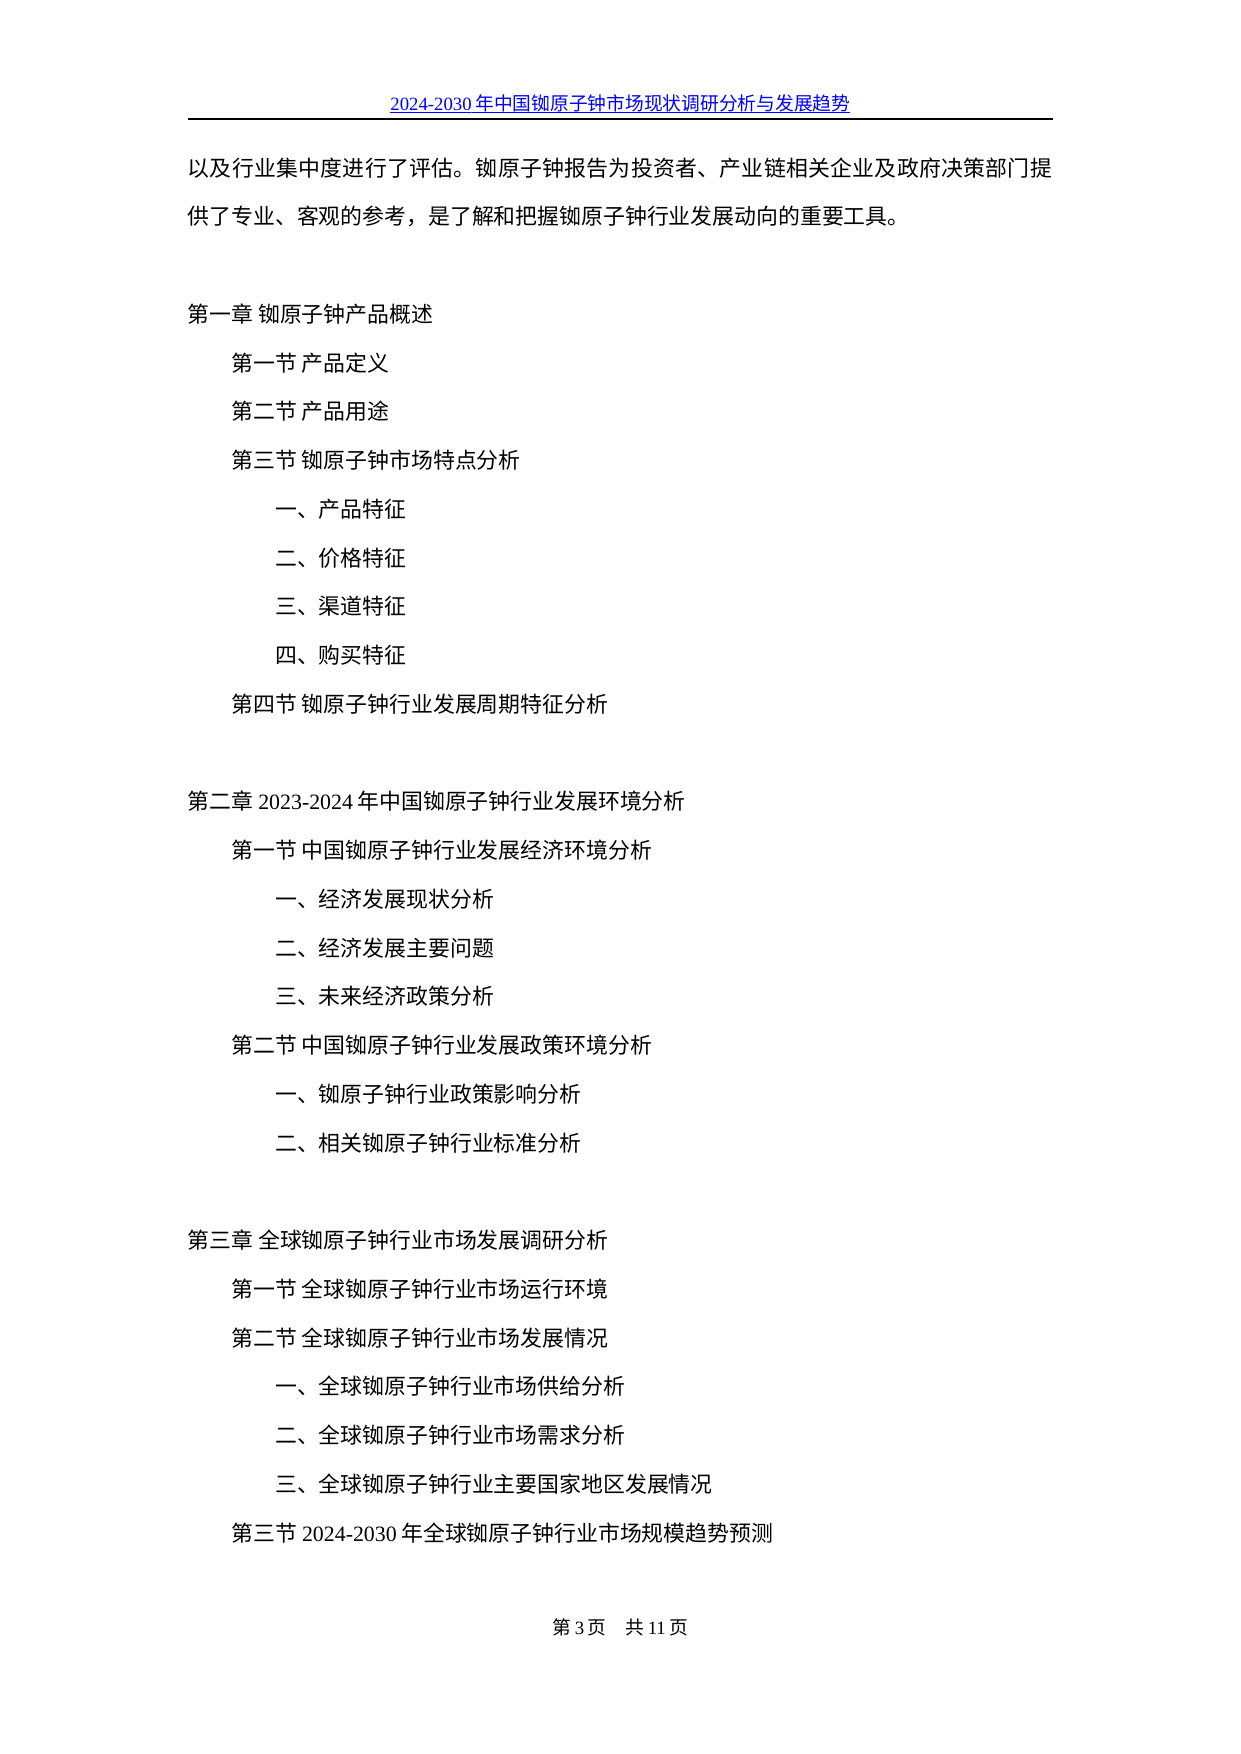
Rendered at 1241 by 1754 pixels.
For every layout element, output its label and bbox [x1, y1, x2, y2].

text [187, 150, 1053, 1548]
